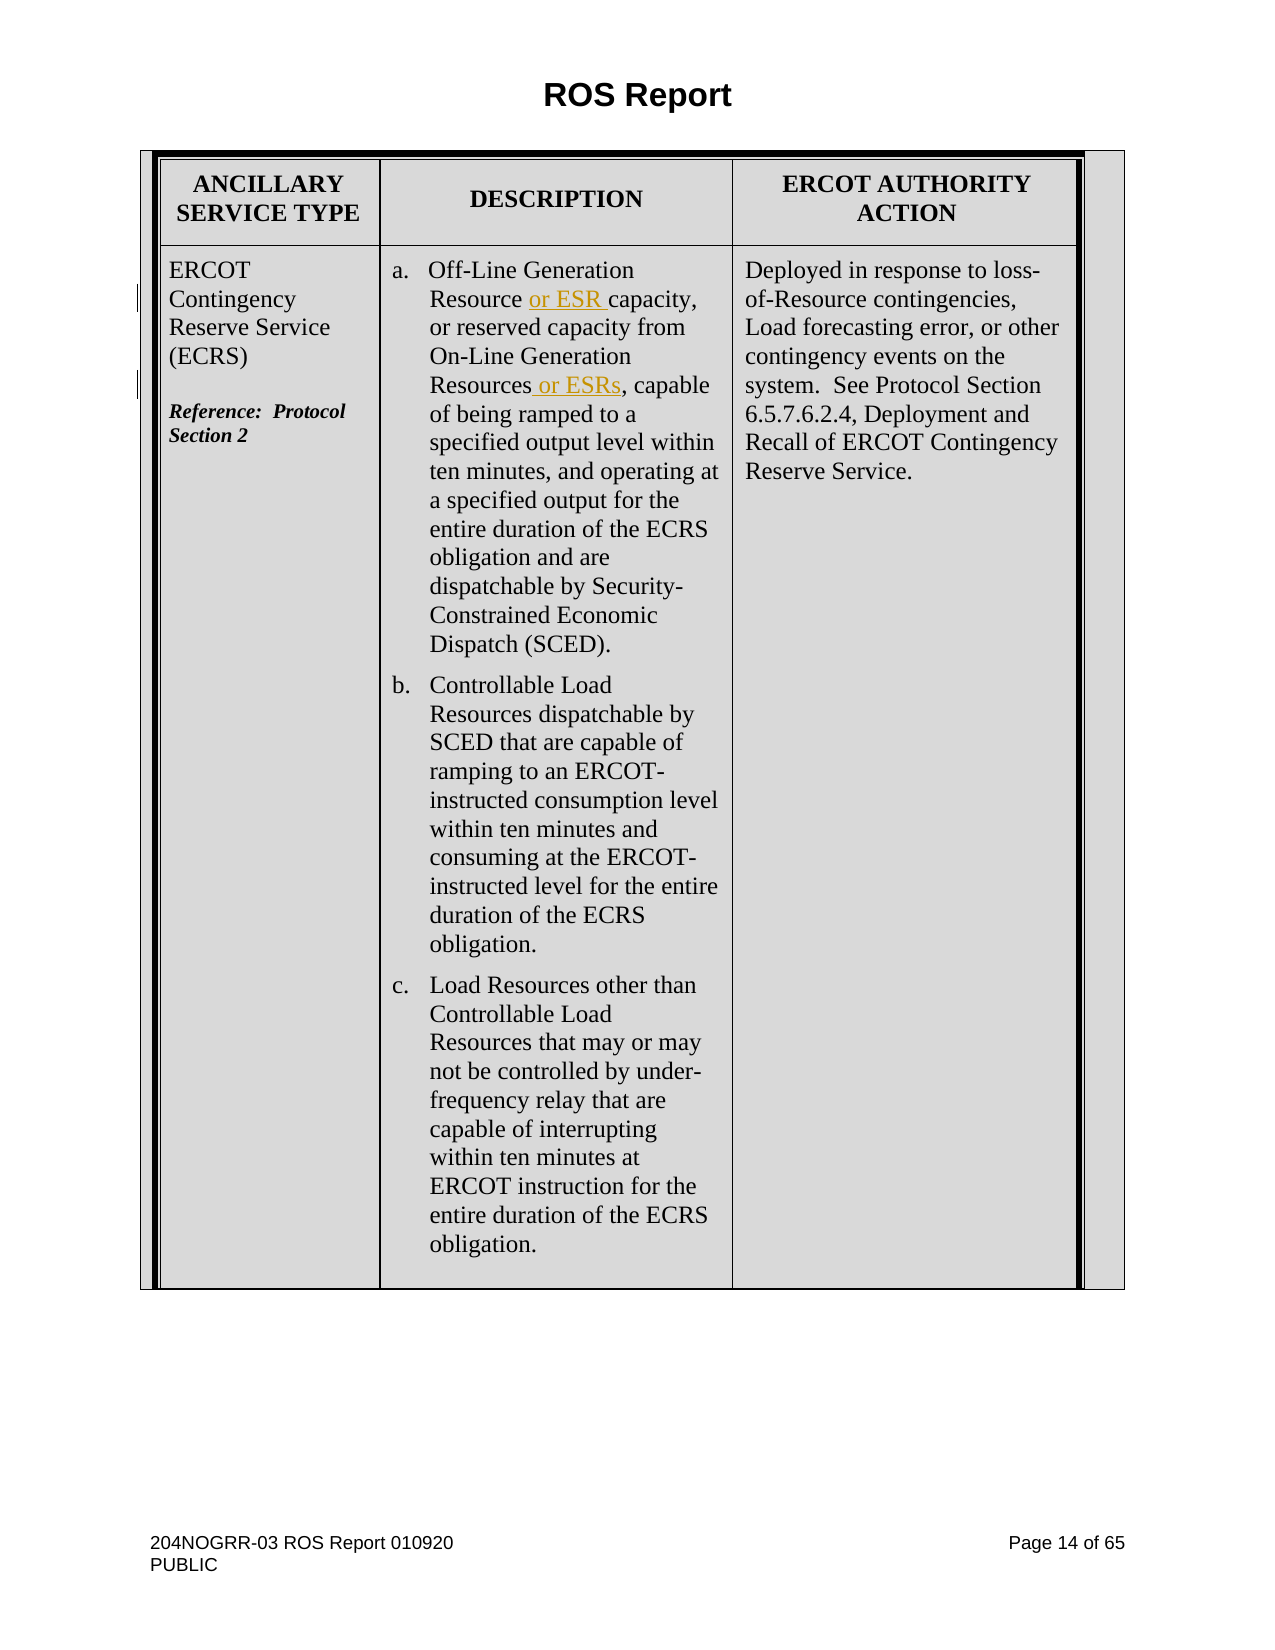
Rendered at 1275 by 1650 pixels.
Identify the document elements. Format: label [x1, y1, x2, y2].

table_header [733, 246, 1076, 1288]
table_header [161, 246, 379, 1288]
table_header [161, 160, 379, 245]
table_header [381, 160, 732, 245]
table_header [141, 151, 152, 1289]
table_header [1085, 151, 1124, 1289]
table_header [733, 160, 1076, 245]
table_header [381, 246, 732, 1288]
